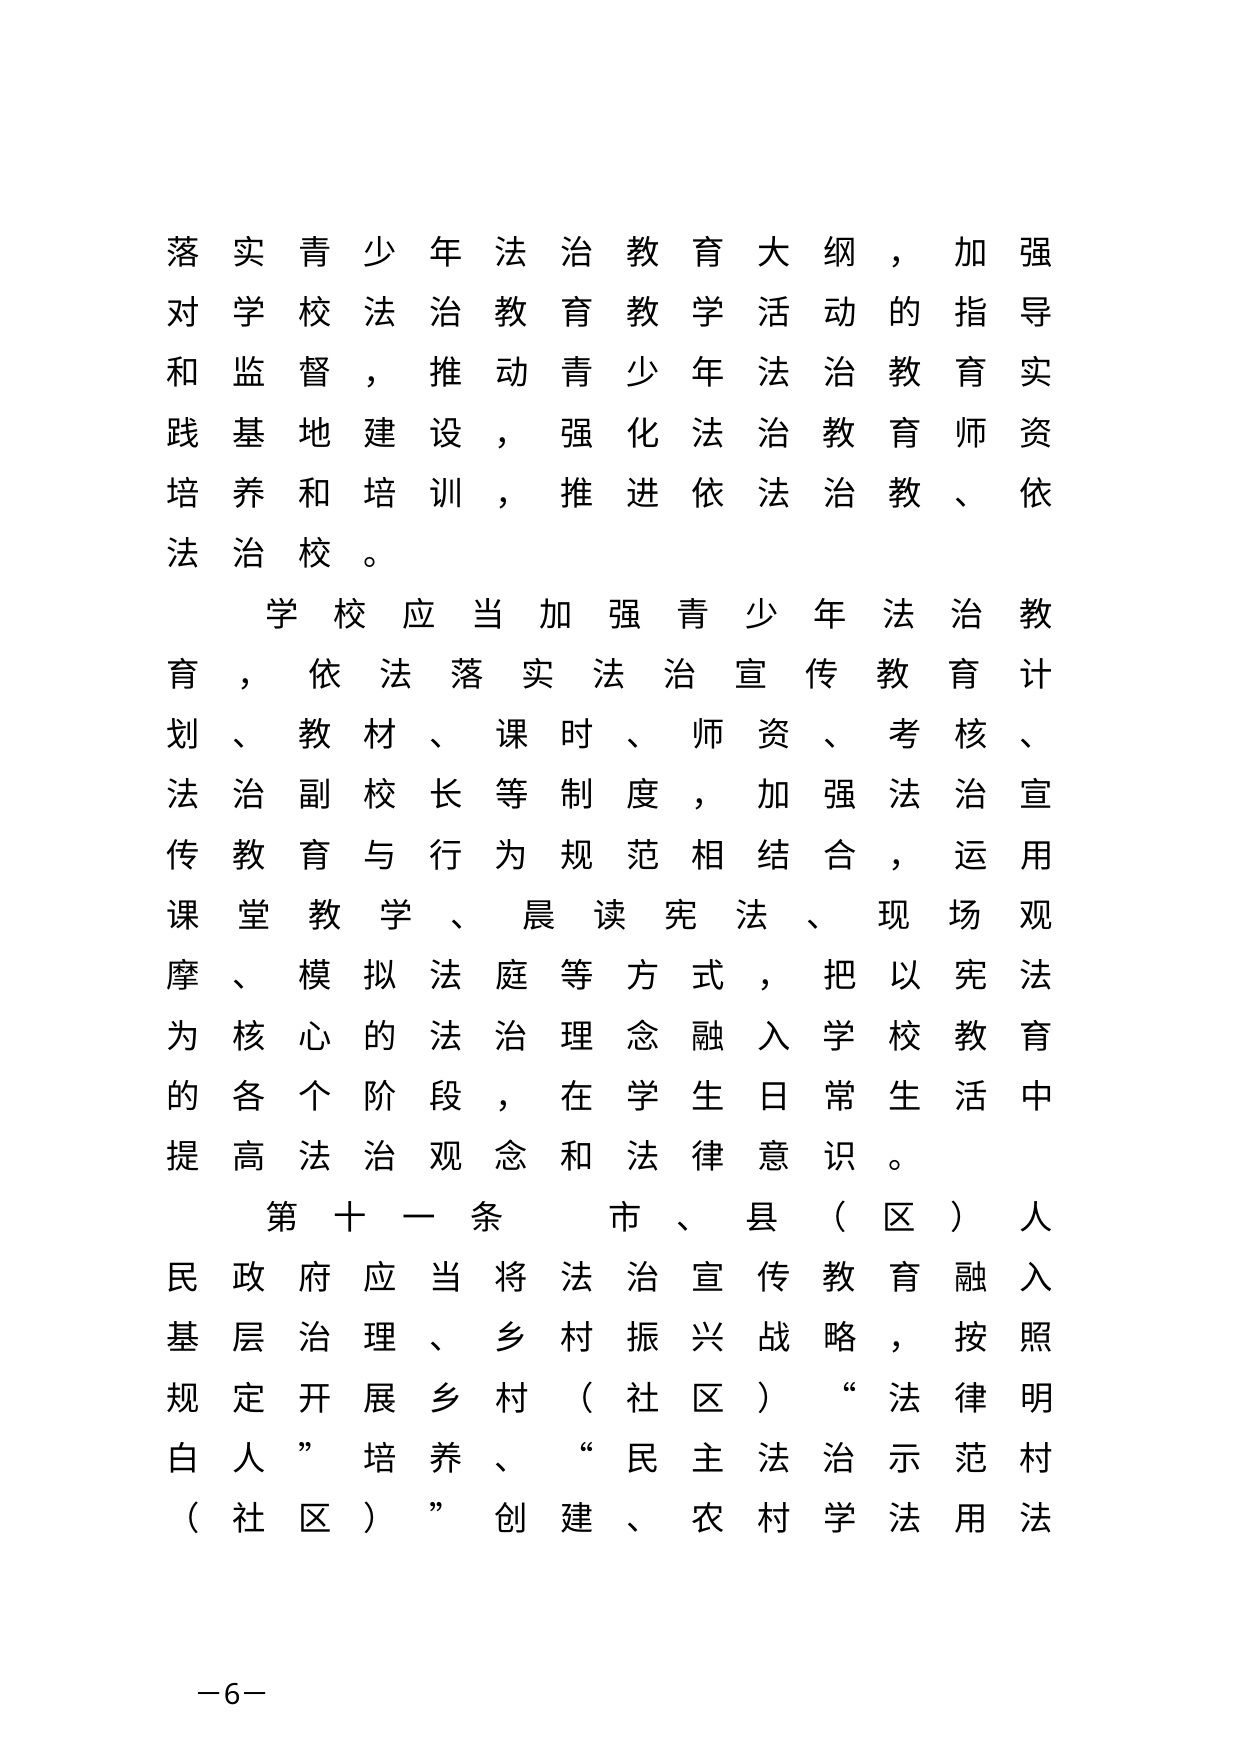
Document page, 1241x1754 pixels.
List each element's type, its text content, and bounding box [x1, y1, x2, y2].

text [167, 1184, 1085, 1546]
text 学校应当加强青少年法治教育，依法落实法治宣传教育计划、教材、课时、师资、考核、法治副校长等制度，加强法治宣传教育与行为规范相结合，运用课堂教学、晨读宪法、现场观摩、模拟法庭等方式，把以宪法为核心的法治理念融入学校教育的各个阶段，在学生日常生活中提高法治观念和法律意识。 [167, 581, 1085, 1184]
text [167, 219, 1085, 581]
